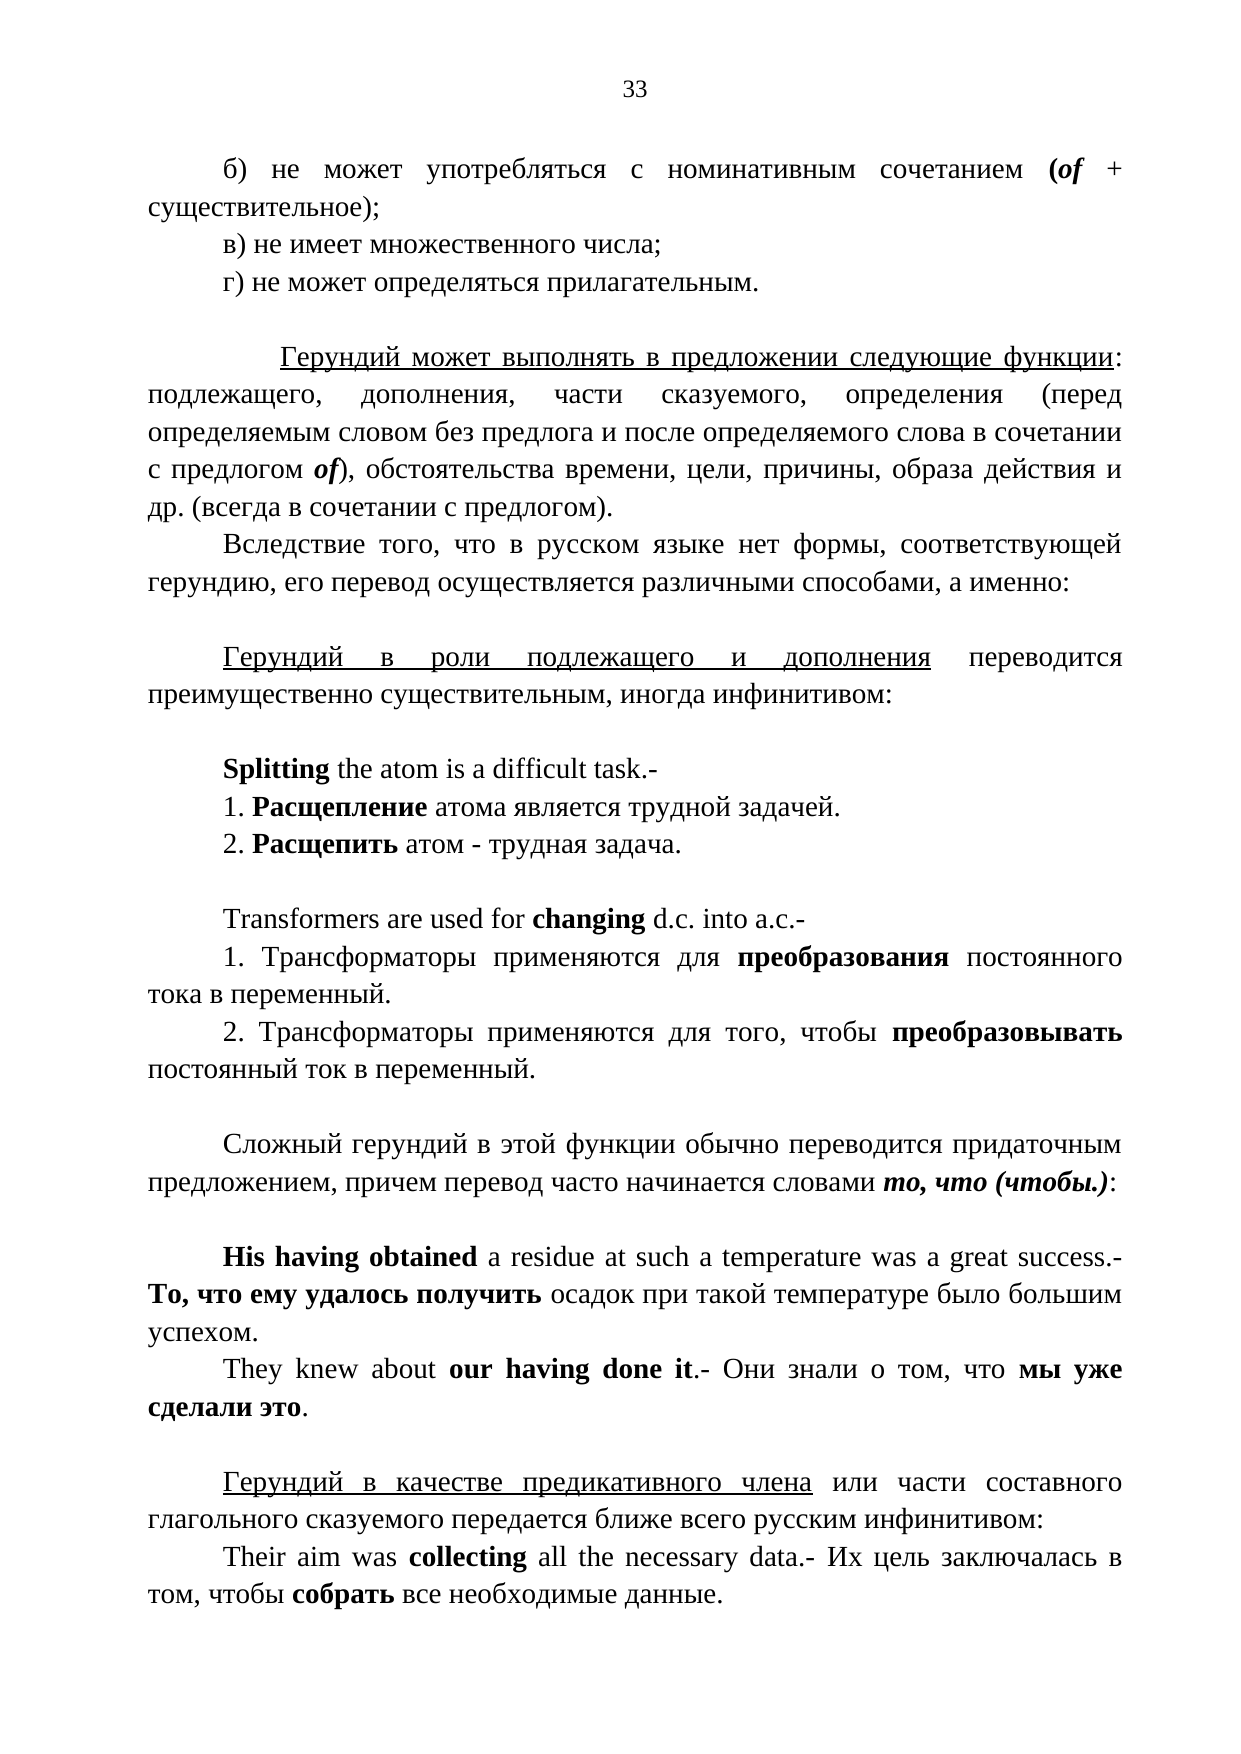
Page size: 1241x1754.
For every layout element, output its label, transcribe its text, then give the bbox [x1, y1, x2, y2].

text Their aim was collecting all the necessary data.- Их цель заключалась в том, чтобы собрать все необходимые данные. [148, 1535, 1123, 1610]
text Герундий в качестве предикативного члена или части составного глагольного сказуемого передается ближе всего русским инфинитивом: [148, 1460, 1123, 1535]
text Герундий может выполнять в предложении следующие функции: подлежащего, дополнения, части сказуемого, определения (перед определяемым словом без предлога и после определяемого слова в сочетании с предлогом of), обстоятельства времени, цели, причины, образа действия и др. (всегда в сочетании с предлогом). [148, 335, 1123, 523]
text His having obtained a residue at such a temperature was a great success.- To, что ему удалось получить осадок при такой температуре было большим успехом. [148, 1235, 1123, 1348]
text в) не имеет множественного числа; [148, 223, 1123, 260]
text Вследствие того, что в русском языке нет формы, соответствующей герундию, его перевод осуществляется различными способами, а именно: [148, 523, 1123, 598]
text Transformers are used for changing d.c. into a.c.- [148, 898, 1123, 935]
text 2. Трансформаторы применяются для того, чтобы преобразовывать постоянный ток в переменный. [148, 1010, 1123, 1085]
text 1. Расщепление атома является трудной задачей. [148, 785, 1123, 823]
text 2. Расщепить атом - трудная задача. [148, 823, 1123, 860]
text Герундий в роли подлежащего и дополнения переводится преимущественно существительным, иногда инфинитивом: [148, 635, 1123, 710]
text б) не может употребляться с номинативным сочетанием (of + существительное); [148, 148, 1123, 223]
text They knew about our having done it.- Они знали о том, что мы уже сделали это. [148, 1348, 1123, 1423]
text 1. Трансформаторы применяются для преобразования постоянного тока в переменный. [148, 935, 1123, 1010]
text Сложный герундий в этой функции обычно переводится придаточным предложением, причем перевод часто начинается словами то, что (чтобы.): [148, 1123, 1123, 1198]
text г) не может определяться прилагательным. [148, 260, 1123, 298]
text Splitting the atom is a difficult task.- [148, 748, 1123, 785]
